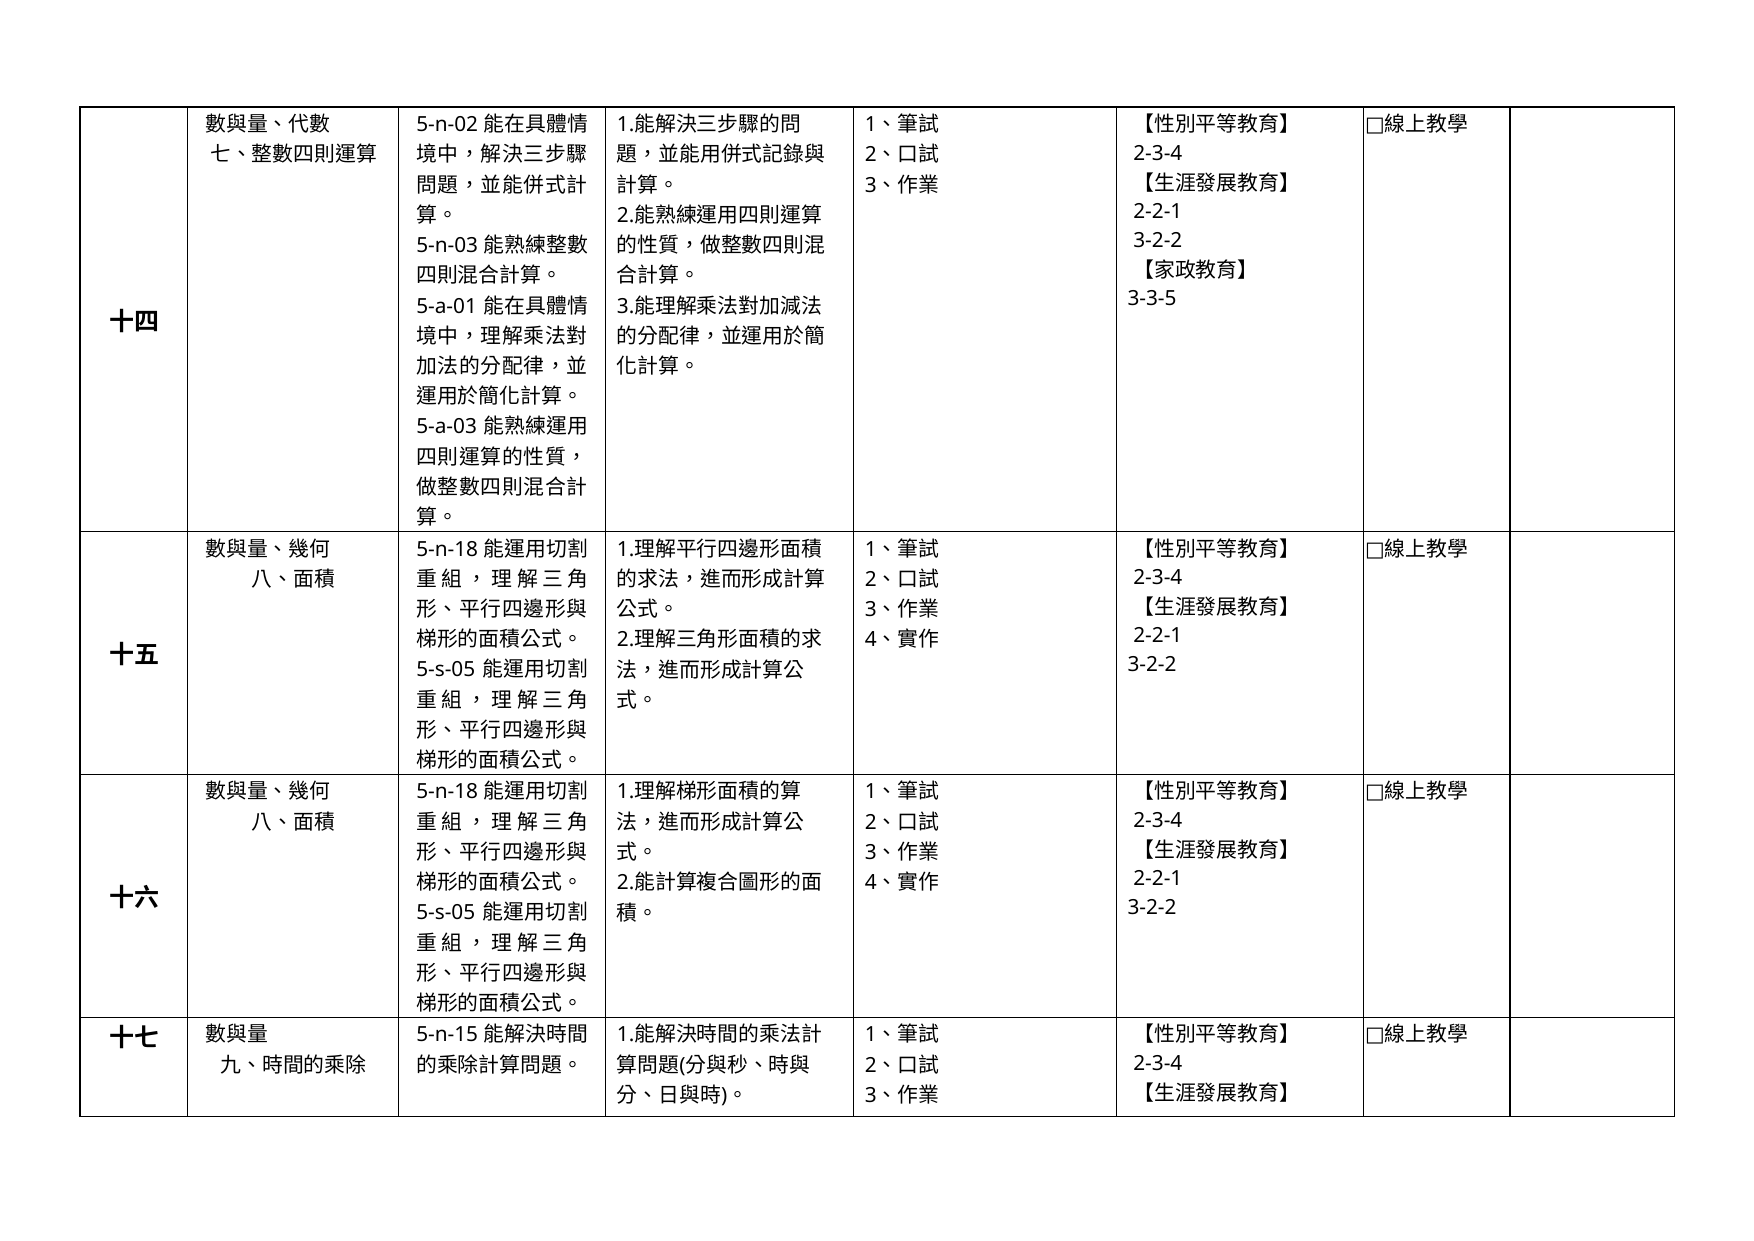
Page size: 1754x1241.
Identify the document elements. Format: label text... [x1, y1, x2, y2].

table_cell 5-n-18 能運用切割重組，理解三角形、平行四邊形與梯形的面積公式。 5-s-05 能運用切割重組，理解三角形、平行四邊形與梯形的面積公式。 [399, 532, 605, 774]
table_cell 數與量、幾何 八、面積 [188, 775, 398, 1017]
table_cell □線上教學 [1364, 1018, 1509, 1116]
table_cell [1511, 532, 1674, 774]
table_cell 1、筆試 2、口試 3、作業 4、實作 [854, 775, 1116, 1017]
table_cell □線上教學 [1364, 108, 1509, 531]
table_cell 十七 [81, 1018, 187, 1116]
table_cell 1、筆試 2、口試 3、作業 [854, 108, 1116, 531]
table_cell 十六 [81, 775, 187, 1017]
table_cell 1、筆試 2、口試 3、作業 [854, 1018, 1116, 1116]
table_cell [1511, 108, 1674, 531]
table_cell 5-n-18 能運用切割重組，理解三角形、平行四邊形與梯形的面積公式。 5-s-05 能運用切割重組，理解三角形、平行四邊形與梯形的面積公式。 [399, 775, 605, 1017]
table_cell 5-n-02 能在具體情境中，解決三步驟問題，並能併式計算。 5-n-03 能熟練整數四則混合計算。 5-a-01 能在具體情境中，理解乘法對加法的分配律，並運用於簡化計算。 5-a-03 能熟練運用四則運算的性質，做整數四則混合計算。 [399, 108, 605, 531]
table_cell 【性別平等教育】 2-3-4 【生涯發展教育】 2-2-1 3-2-2 [1117, 775, 1363, 1017]
table_cell 1.理解平行四邊形面積的求法，進而形成計算公式。 2.理解三角形面積的求法，進而形成計算公式。 [606, 532, 853, 774]
table_cell 十四 [81, 108, 187, 531]
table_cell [1117, 1018, 1363, 1116]
table_cell 1、筆試 2、口試 3、作業 4、實作 [854, 532, 1116, 774]
table_cell [1511, 1018, 1674, 1116]
table_cell 【性別平等教育】 2-3-4 【生涯發展教育】 2-2-1 3-2-2 [1117, 532, 1363, 774]
table_cell 十五 [81, 532, 187, 774]
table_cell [606, 1018, 853, 1116]
table_cell □線上教學 [1364, 775, 1509, 1017]
table_cell 數與量、幾何 八、面積 [188, 532, 398, 774]
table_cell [399, 1018, 605, 1116]
table_cell □線上教學 [1364, 532, 1509, 774]
table_cell 數與量、代數 七、整數四則運算 [188, 108, 398, 531]
table_cell [1511, 775, 1674, 1017]
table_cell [1117, 108, 1363, 531]
table_cell 數與量 九、時間的乘除 [188, 1018, 398, 1116]
table_cell 1.理解梯形面積的算法，進而形成計算公式。 2.能計算複合圖形的面積。 [606, 775, 853, 1017]
table_cell 1.能解決三步驟的問題，並能用併式記錄與計算。 2.能熟練運用四則運算的性質，做整數四則混合計算。 3.能理解乘法對加減法的分配律，並運用於簡化計算。 [606, 108, 853, 531]
